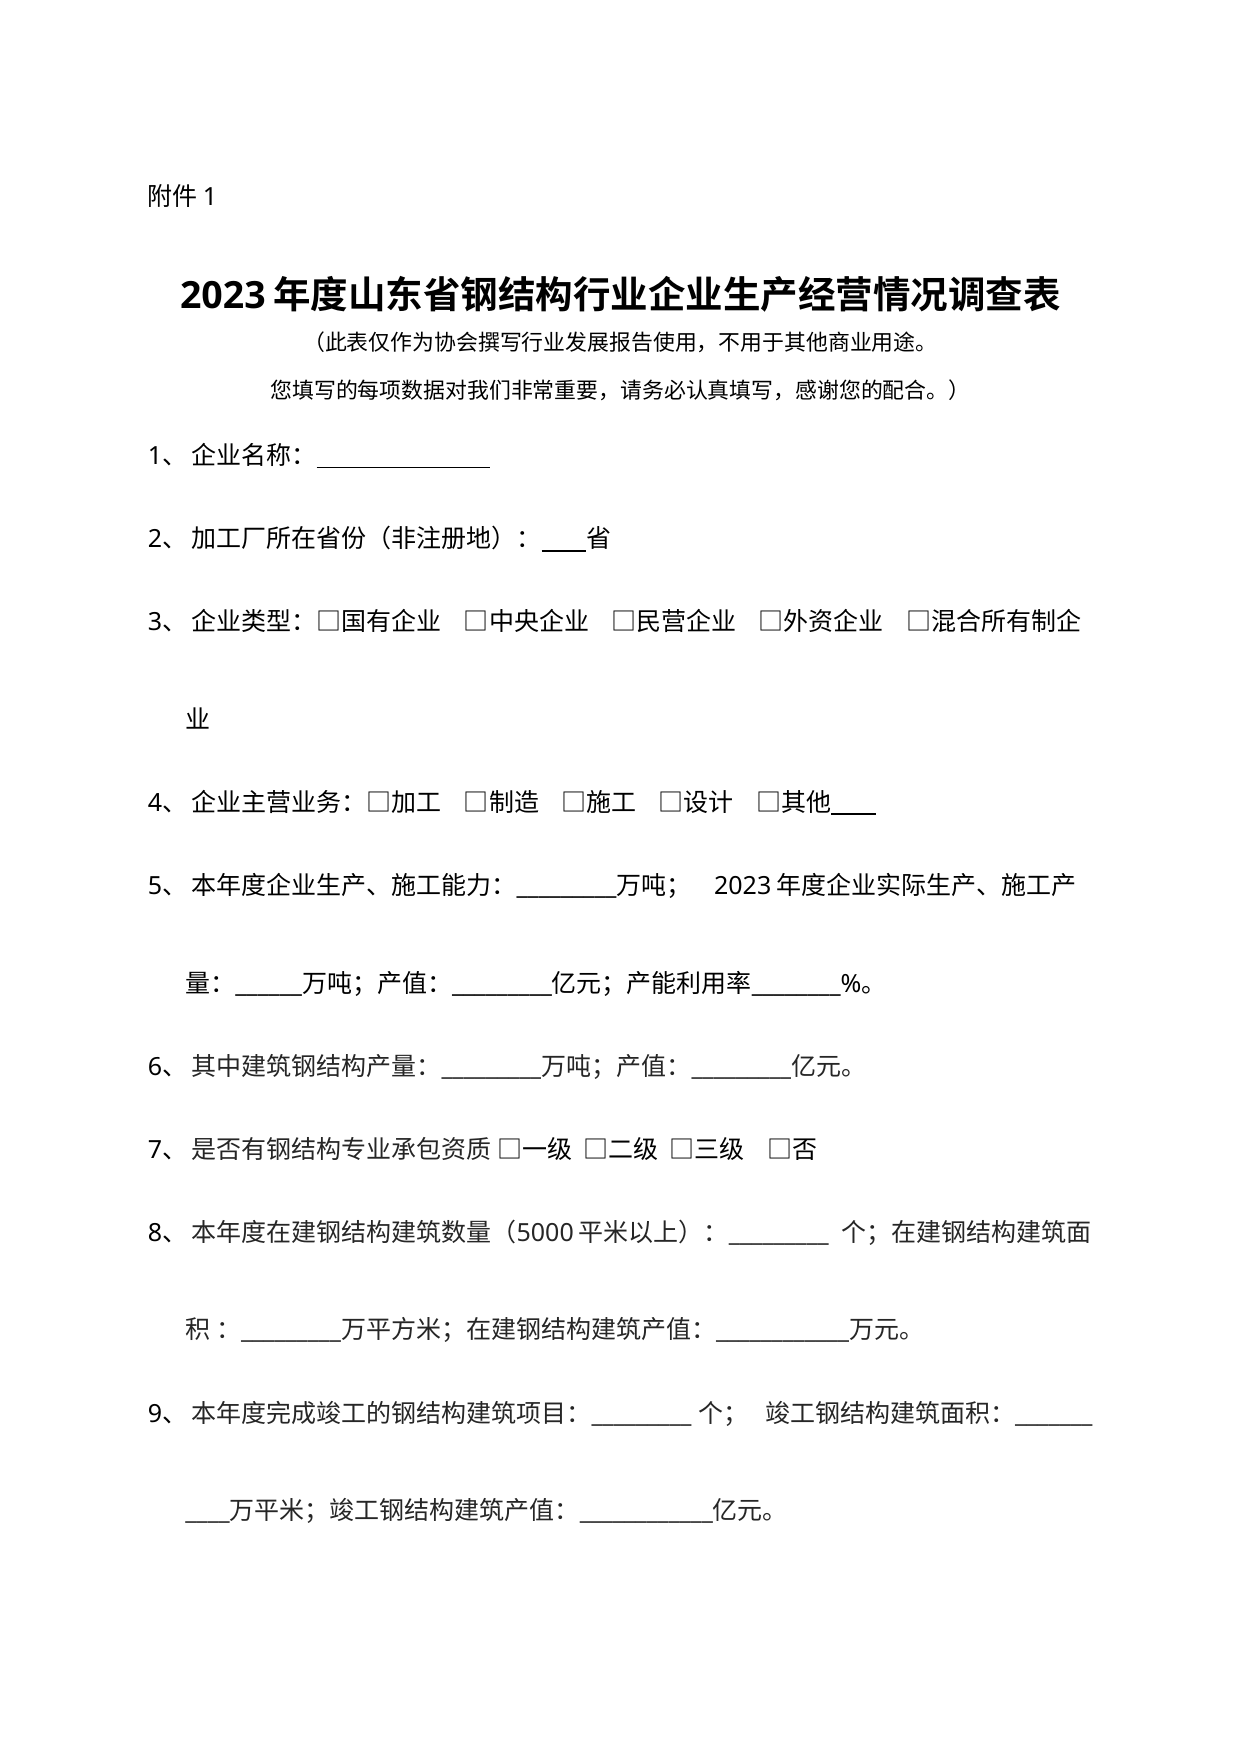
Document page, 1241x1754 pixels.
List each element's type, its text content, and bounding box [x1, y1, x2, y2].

list 其中建筑钢结构产量：_________万吨；产值：_________亿元。 [148, 1032, 1092, 1097]
text 2023年度山东省钢结构行业企业生产经营情况调查表 [148, 259, 1092, 324]
list 本年度在建钢结构建筑数量（5000平米以上）：_________ 个；在建钢结构建筑面积 ：_________万平方米；在建钢结构建筑产值：____________万元。 [148, 1198, 1092, 1361]
text 附件1 [148, 162, 1092, 227]
text 您填写的每项数据对我们非常重要，请务必认真填写，感谢您的配合。） [148, 373, 1092, 405]
list 企业主营业务：□加工 □制造 □施工 □设计 □其他 [148, 768, 1092, 833]
list 企业名称： [148, 421, 1092, 486]
list 加工厂所在省份（非注册地）： 省 [148, 504, 1092, 569]
list 本年度完成竣工的钢结构建筑项目：_________ 个； 竣工钢结构建筑面积：___________万平米；竣工钢结构建筑产值：____________亿元。 [148, 1379, 1092, 1541]
list 企业类型：□国有企业 □中央企业 □民营企业 □外资企业 □混合所有制企业 [148, 587, 1092, 750]
list 本年度企业生产、施工能力：_________万吨； 2023年度企业实际生产、施工产量：______万吨；产值：_________亿元；产能利用率________%。 [148, 851, 1092, 1014]
text （此表仅作为协会撰写行业发展报告使用，不用于其他商业用途。 [148, 324, 1092, 357]
list 是否有钢结构专业承包资质 □一级 □二级 □三级 □否 [148, 1115, 1092, 1180]
